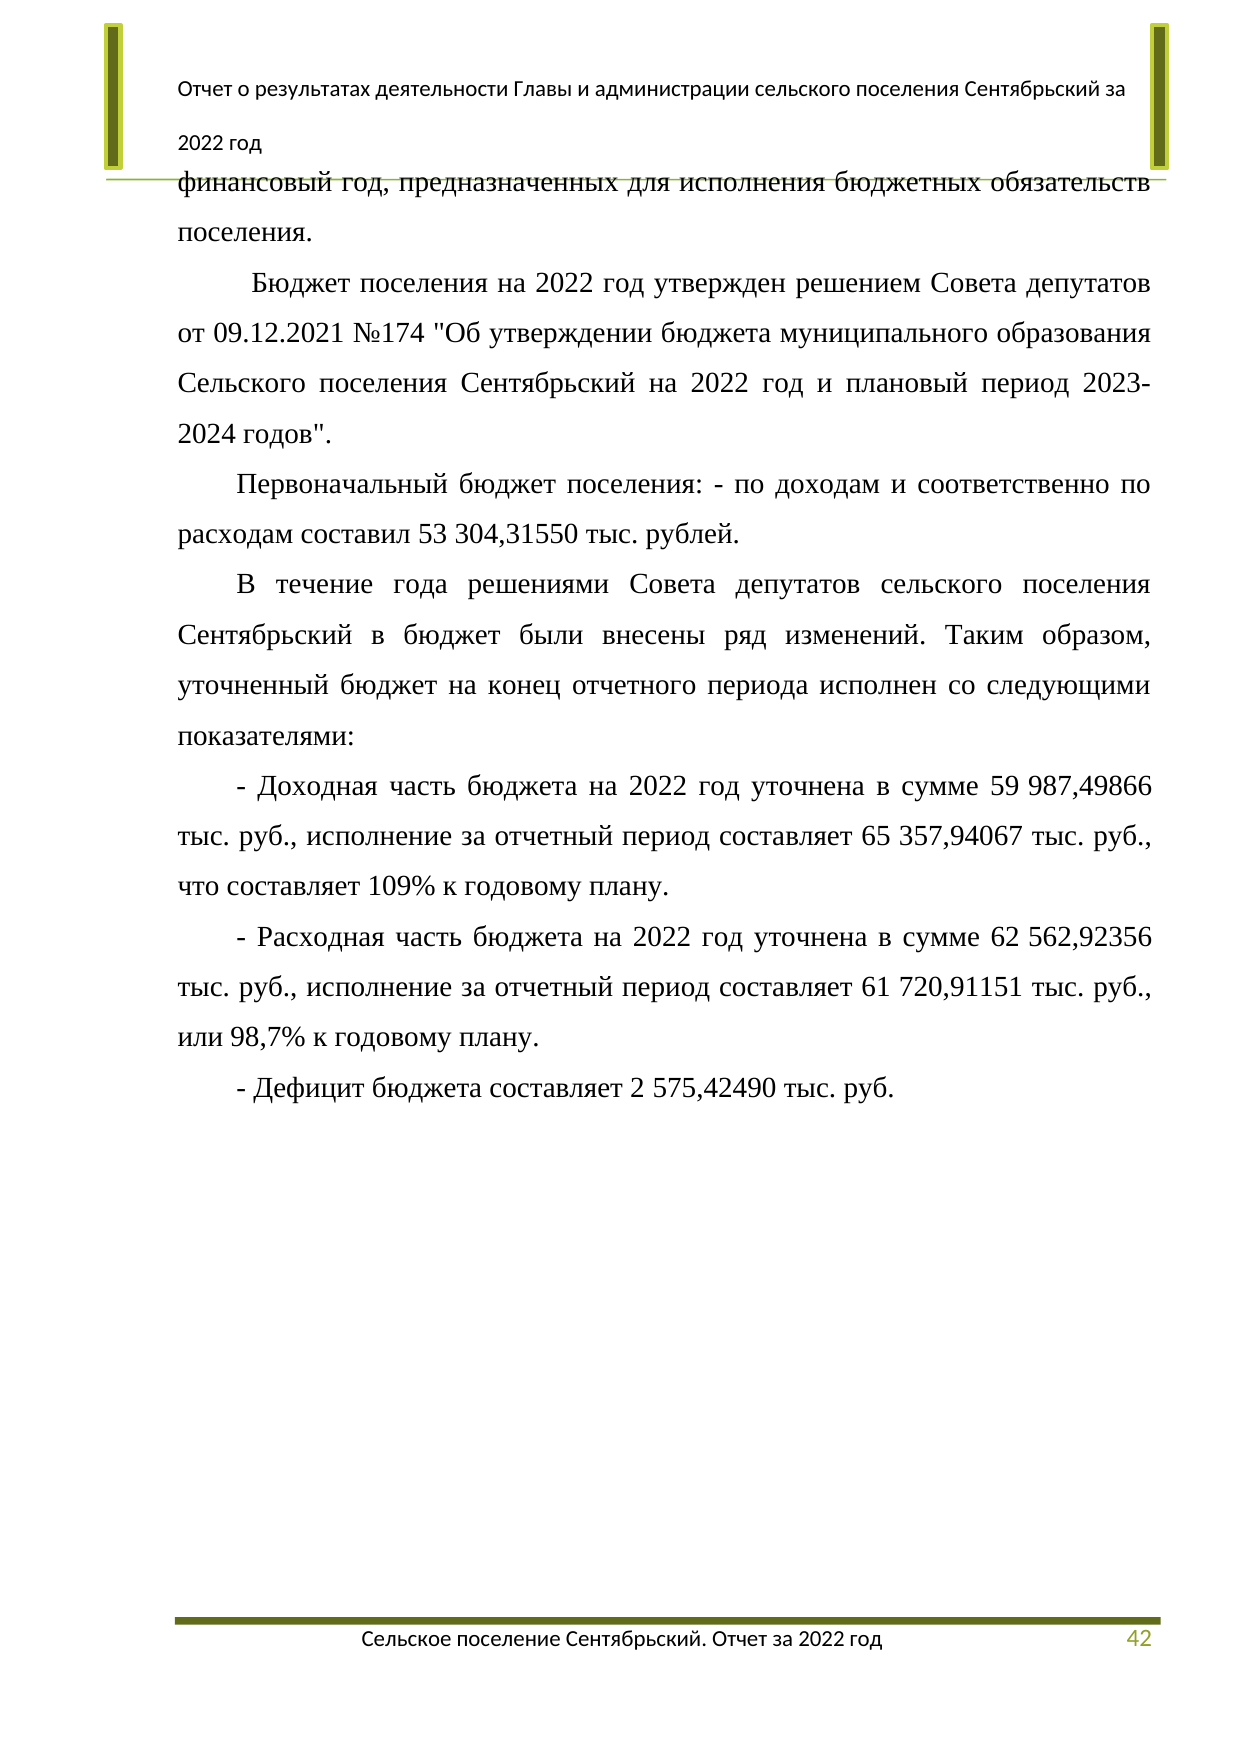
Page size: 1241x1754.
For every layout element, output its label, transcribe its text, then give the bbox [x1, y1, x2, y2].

text Первоначальный бюджет поселения: - по доходам и соответственно по расходам составил 53 304,31550 тыс. рублей. [177, 466, 1152, 550]
text - Доходная часть бюджета на 2022 год уточнена в сумме 59 987,49866 тыс. руб., исполнение за отчетный период составляет 65 357,94067 тыс. руб., что составляет 109% к годовому плану. [177, 768, 1152, 902]
text - Дефицит бюджета составляет 2 575,42490 тыс. руб. [177, 1070, 1152, 1103]
text В течение года решениями Совета депутатов сельского поселения Сентябрьский в бюджет были внесены ряд изменений. Таким образом, уточненный бюджет на конец отчетного периода исполнен со следующими показателями: [177, 567, 1152, 751]
text - Расходная часть бюджета на 2022 год уточнена в сумме 62 562,92356 тыс. руб., исполнение за отчетный период составляет 61 720,91151 тыс. руб., или 98,7% к годовому плану. [177, 919, 1152, 1053]
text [177, 164, 1152, 248]
text Бюджет поселения на 2022 год утвержден решением Совета депутатов от 09.12.2021 №174 "Об утверждении бюджета муниципального образования Сельского поселения Сентябрьский на 2022 год и плановый период 2023-2024 годов". [177, 265, 1152, 449]
